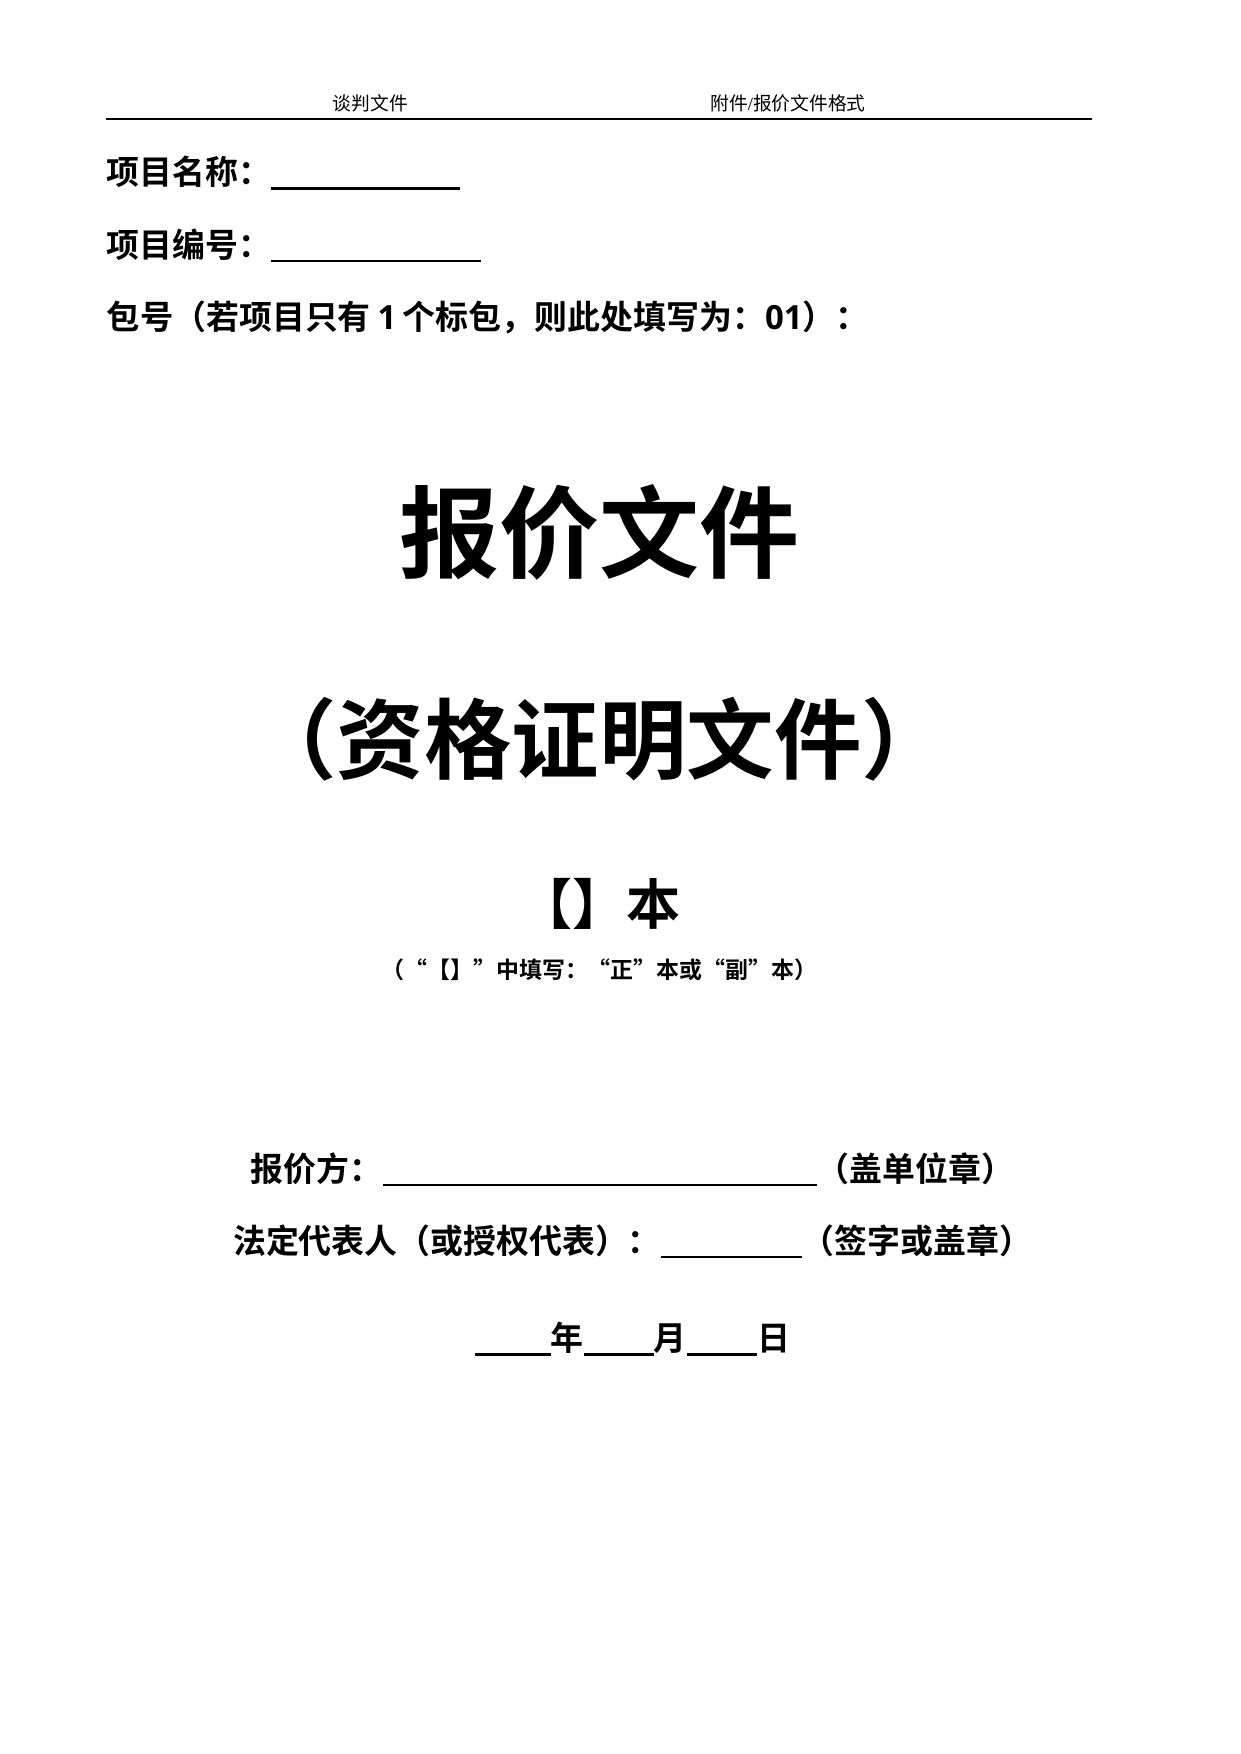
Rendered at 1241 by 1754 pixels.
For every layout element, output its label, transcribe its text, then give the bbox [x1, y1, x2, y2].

text 年 月 日 [106, 1312, 1092, 1360]
text （“【】”中填写：“正”本或“副”本） [106, 952, 1092, 985]
text 项目编号： [106, 218, 1092, 267]
text （资格证明文件） [106, 671, 1092, 798]
text 报价方： （盖单位章） [106, 1142, 1092, 1191]
text 包号（若项目只有1个标包，则此处填写为：01）： [106, 291, 1092, 339]
text 【】本 [106, 861, 1092, 940]
text 法定代表人（或授权代表）： （签字或盖章） [106, 1214, 1092, 1263]
text 项目名称： [106, 146, 1092, 194]
text 报价文件 [106, 454, 1092, 599]
